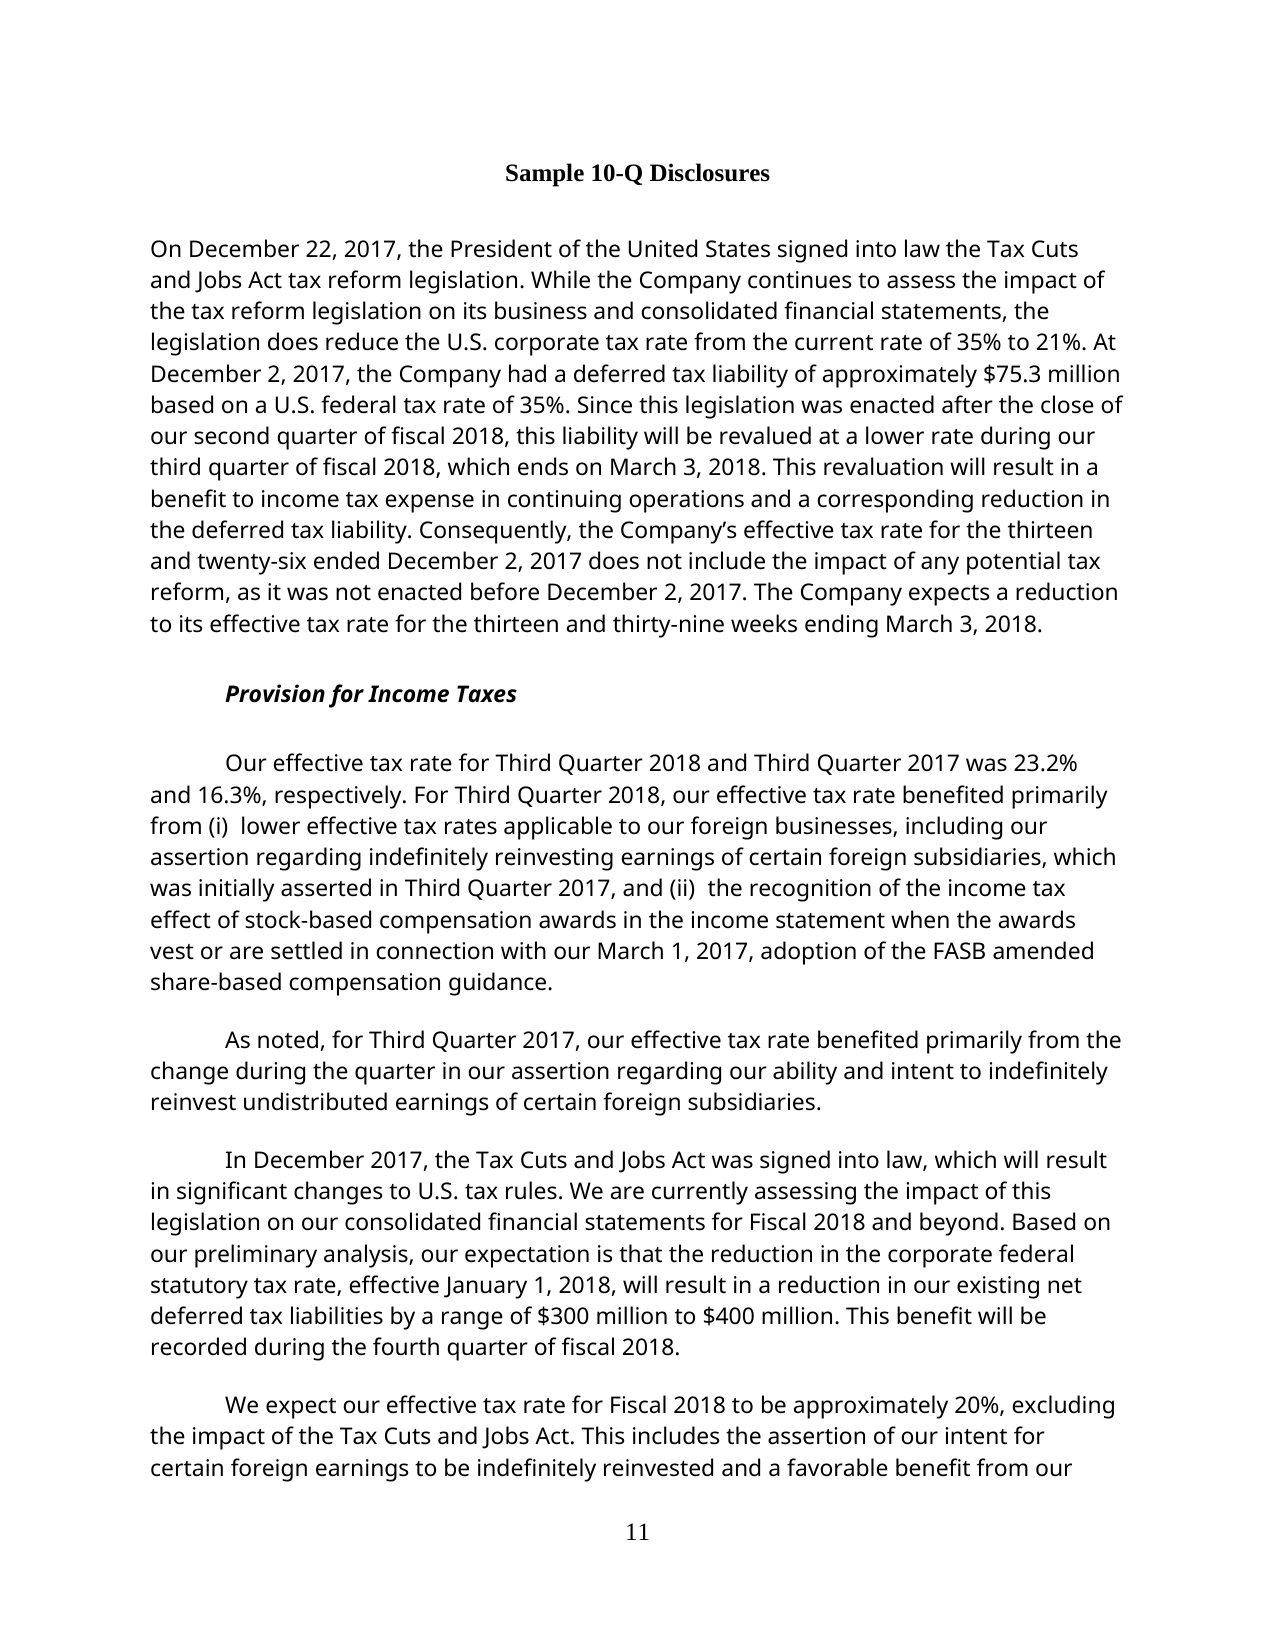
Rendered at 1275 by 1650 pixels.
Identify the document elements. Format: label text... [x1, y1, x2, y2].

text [150, 1389, 1125, 1483]
text In December 2017, the Tax Cuts and Jobs Act was signed into law, which will result in significant changes to U.S. tax rules. We are currently assessing the impact of this legislation on our consolidated financial statements for Fiscal 2018 and beyond. Based on our preliminary analysis, our expectation is that the reduction in the corporate federal statutory tax rate, effective January 1, 2018, will result in a reduction in our existing net deferred tax liabilities by a range of $300 million to $400 million. This benefit will be recorded during the fourth quarter of fiscal 2018. [150, 1144, 1125, 1363]
text Provision for Income Taxes [150, 678, 1125, 709]
text As noted, for Third Quarter 2017, our effective tax rate benefited primarily from the change during the quarter in our assertion regarding our ability and intent to indefinitely reinvest undistributed earnings of certain foreign subsidiaries. [150, 1024, 1125, 1117]
text Sample 10-Q Disclosures [150, 158, 1125, 187]
text On December 22, 2017, the President of the United States signed into law the Tax Cuts and Jobs Act tax reform legislation. While the Company continues to assess the impact of the tax reform legislation on its business and consolidated financial statements, the legislation does reduce the U.S. corporate tax rate from the current rate of 35% to 21%. At December 2, 2017, the Company had a deferred tax liability of approximately $75.3 million based on a U.S. federal tax rate of 35%. Since this legislation was enacted after the close of our second quarter of fiscal 2018, this liability will be revalued at a lower rate during our third quarter of fiscal 2018, which ends on March 3, 2018. This revaluation will result in a benefit to income tax expense in continuing operations and a corresponding reduction in the deferred tax liability. Consequently, the Company’s effective tax rate for the thirteen and twenty-six ended December 2, 2017 does not include the impact of any potential tax reform, as it was not enacted before December 2, 2017. The Company expects a reduction to its effective tax rate for the thirteen and thirty-nine weeks ending March 3, 2018. [150, 232, 1125, 639]
text Our effective tax rate for Third Quarter 2018 and Third Quarter 2017 was 23.2% and 16.3%, respectively. For Third Quarter 2018, our effective tax rate benefited primarily from (i) lower effective tax rates applicable to our foreign businesses, including our assertion regarding indefinitely reinvesting earnings of certain foreign subsidiaries, which was initially asserted in Third Quarter 2017, and (ii) the recognition of the income tax effect of stock-based compensation awards in the income statement when the awards vest or are settled in connection with our March 1, 2017, adoption of the FASB amended share-based compensation guidance. [150, 747, 1125, 997]
